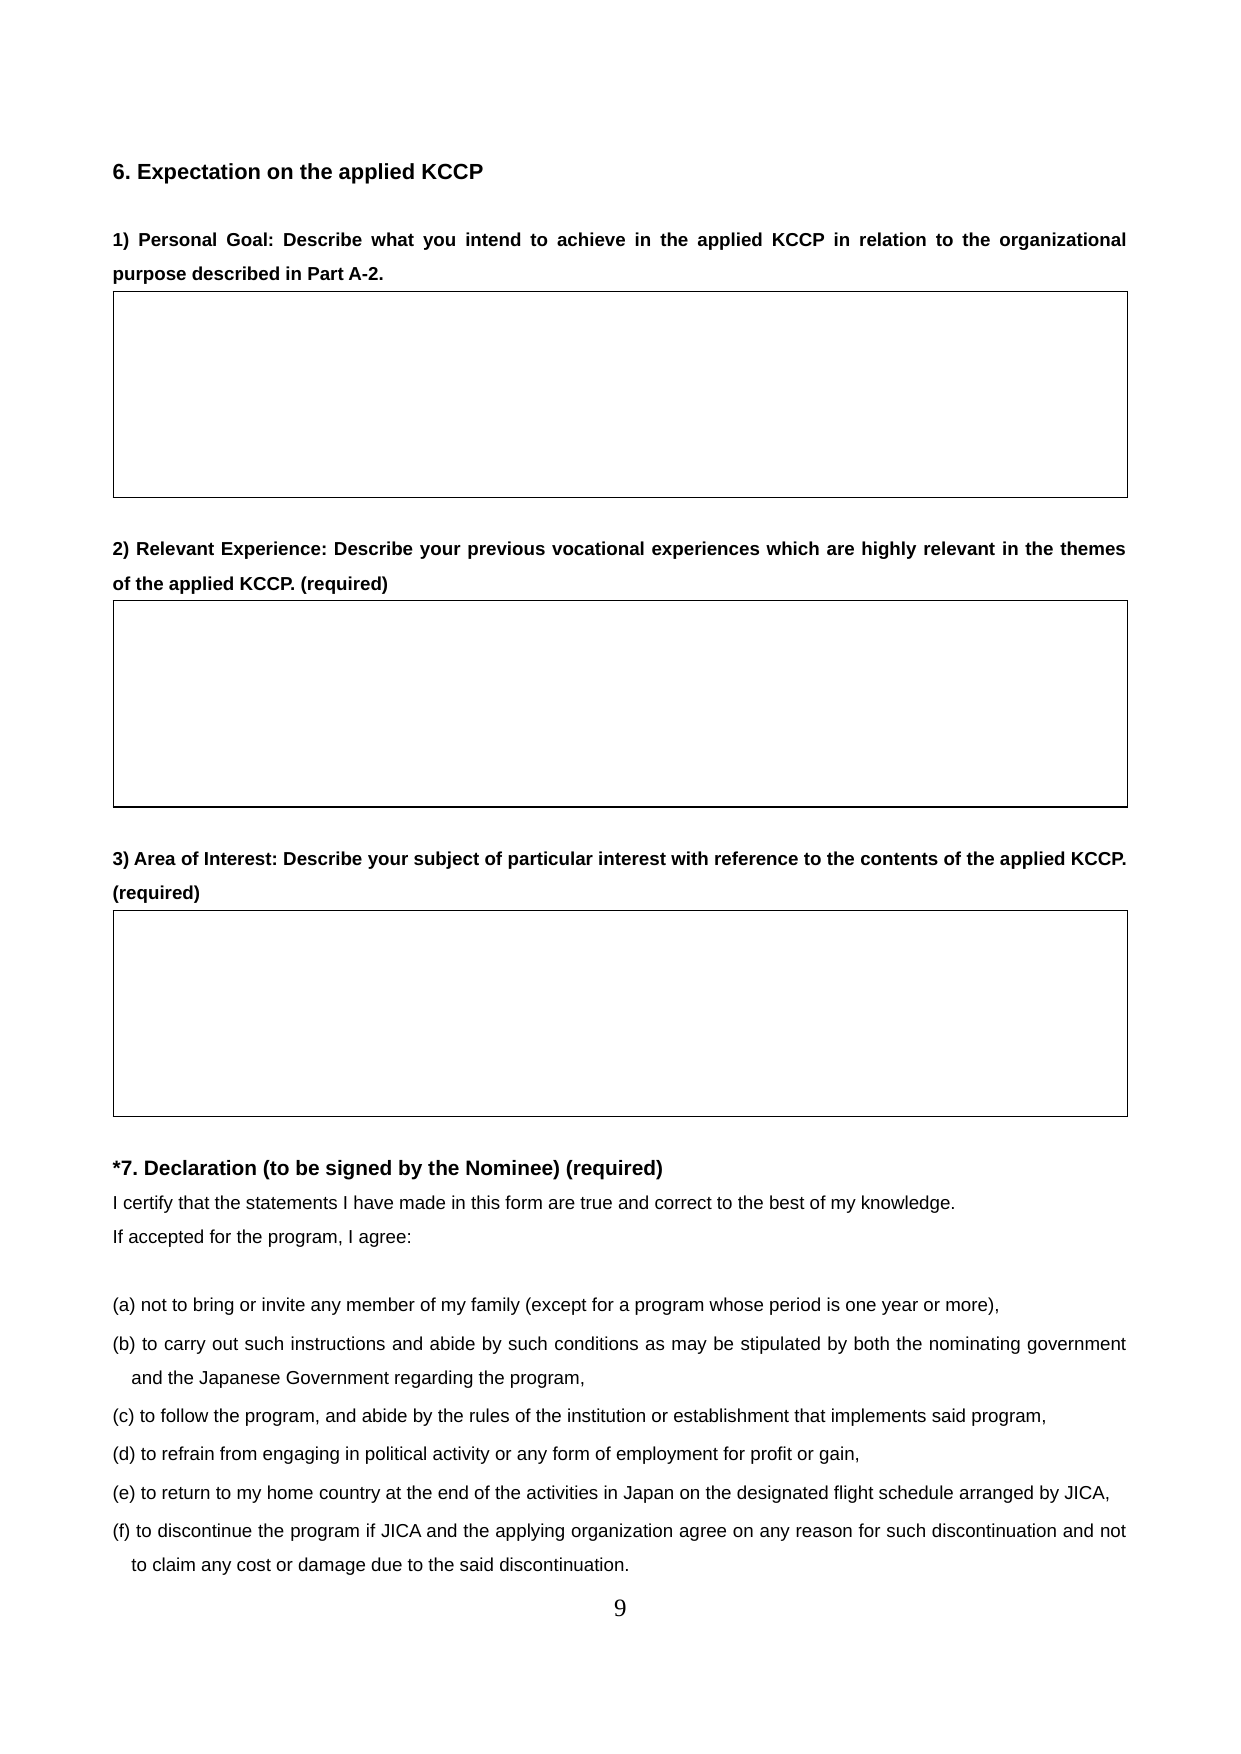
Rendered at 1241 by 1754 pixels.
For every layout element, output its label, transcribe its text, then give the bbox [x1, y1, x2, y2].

text (f) to discontinue the program if JICA and the applying organization agree on any reason for such discontinuation and not to claim any cost or damage due to the said discontinuation. [112, 1514, 1128, 1582]
table_header [114, 601, 1127, 806]
text (d) to refrain from engaging in political activity or any form of employment for profit or gain, [112, 1437, 1128, 1471]
text (c) to follow the program, and abide by the rules of the institution or establishment that implements said program, [112, 1399, 1128, 1433]
text 1) Personal Goal: Describe what you intend to achieve in the applied KCCP in relation to the organizational purpose described in Part A-2. [112, 222, 1128, 291]
text 6. Expectation on the applied KCCP [112, 154, 1128, 188]
text If accepted for the program, I agree: [112, 1219, 1128, 1254]
text *7. Declaration (to be signed by the Nominee) (required) [112, 1151, 1128, 1185]
text I certify that the statements I have made in this form are true and correct to the best of my knowledge. [112, 1185, 1128, 1219]
table_header [114, 292, 1127, 497]
text 2) Relevant Experience: Describe your previous vocational experiences which are highly relevant in the themes of the applied KCCP. (required) [112, 532, 1128, 600]
text (a) not to bring or invite any member of my family (except for a program whose period is one year or more), [112, 1288, 1128, 1322]
text (e) to return to my home country at the end of the activities in on the designated flight schedule arranged by JICA, [112, 1475, 1128, 1509]
table_header [114, 911, 1127, 1116]
text (b) to carry out such instructions and abide by such conditions as may be stipulated by both the nominating government and the Japanese Government regarding the program, [112, 1326, 1128, 1394]
text 3) Area of Interest: Describe your subject of particular interest with reference to the contents of the applied KCCP. (required) [112, 842, 1128, 910]
